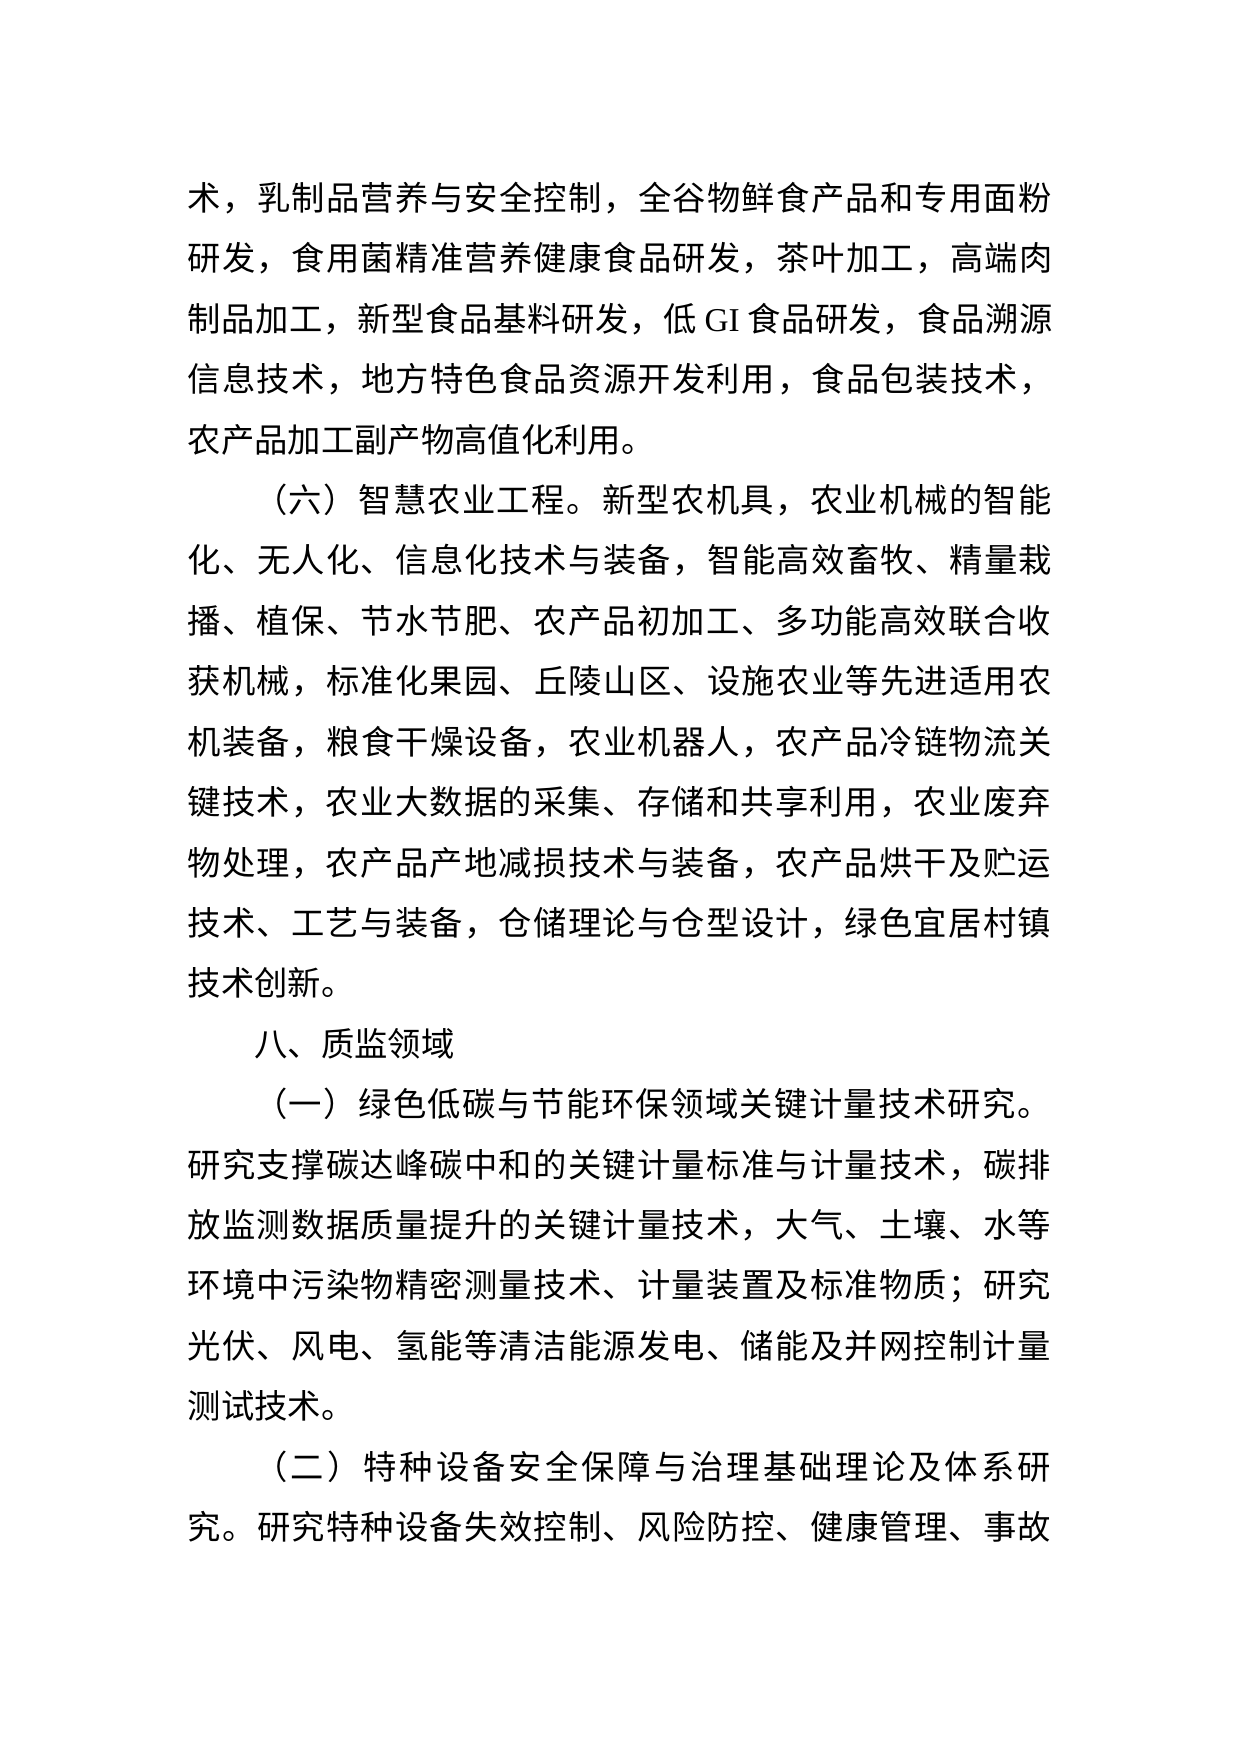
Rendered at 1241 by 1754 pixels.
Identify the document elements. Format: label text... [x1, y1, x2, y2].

text 八、质监领域 [187, 1008, 1053, 1068]
text （六）智慧农业工程。新型农机具，农业机械的智能化、无人化、信息化技术与装备，智能高效畜牧、精量栽播、植保、节水节肥、农产品初加工、多功能高效联合收获机械，标准化果园、丘陵山区、设施农业等先进适用农机装备，粮食干燥设备，农业机器人，农产品冷链物流关键技术，农业大数据的采集、存储和共享利用，农业废弃物处理，农产品产地减损技术与装备，农产品烘干及贮运技术、工艺与装备，仓储理论与仓型设计，绿色宜居村镇技术创新。 [187, 464, 1053, 1008]
text （一）绿色低碳与节能环保领域关键计量技术研究。研究支撑碳达峰碳中和的关键计量标准与计量技术，碳排放监测数据质量提升的关键计量技术，大气、土壤、水等环境中污染物精密测量技术、计量装置及标准物质；研究光伏、风电、氢能等清洁能源发电、储能及并网控制计量测试技术。 [187, 1068, 1053, 1431]
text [187, 162, 1053, 464]
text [187, 1431, 1053, 1552]
